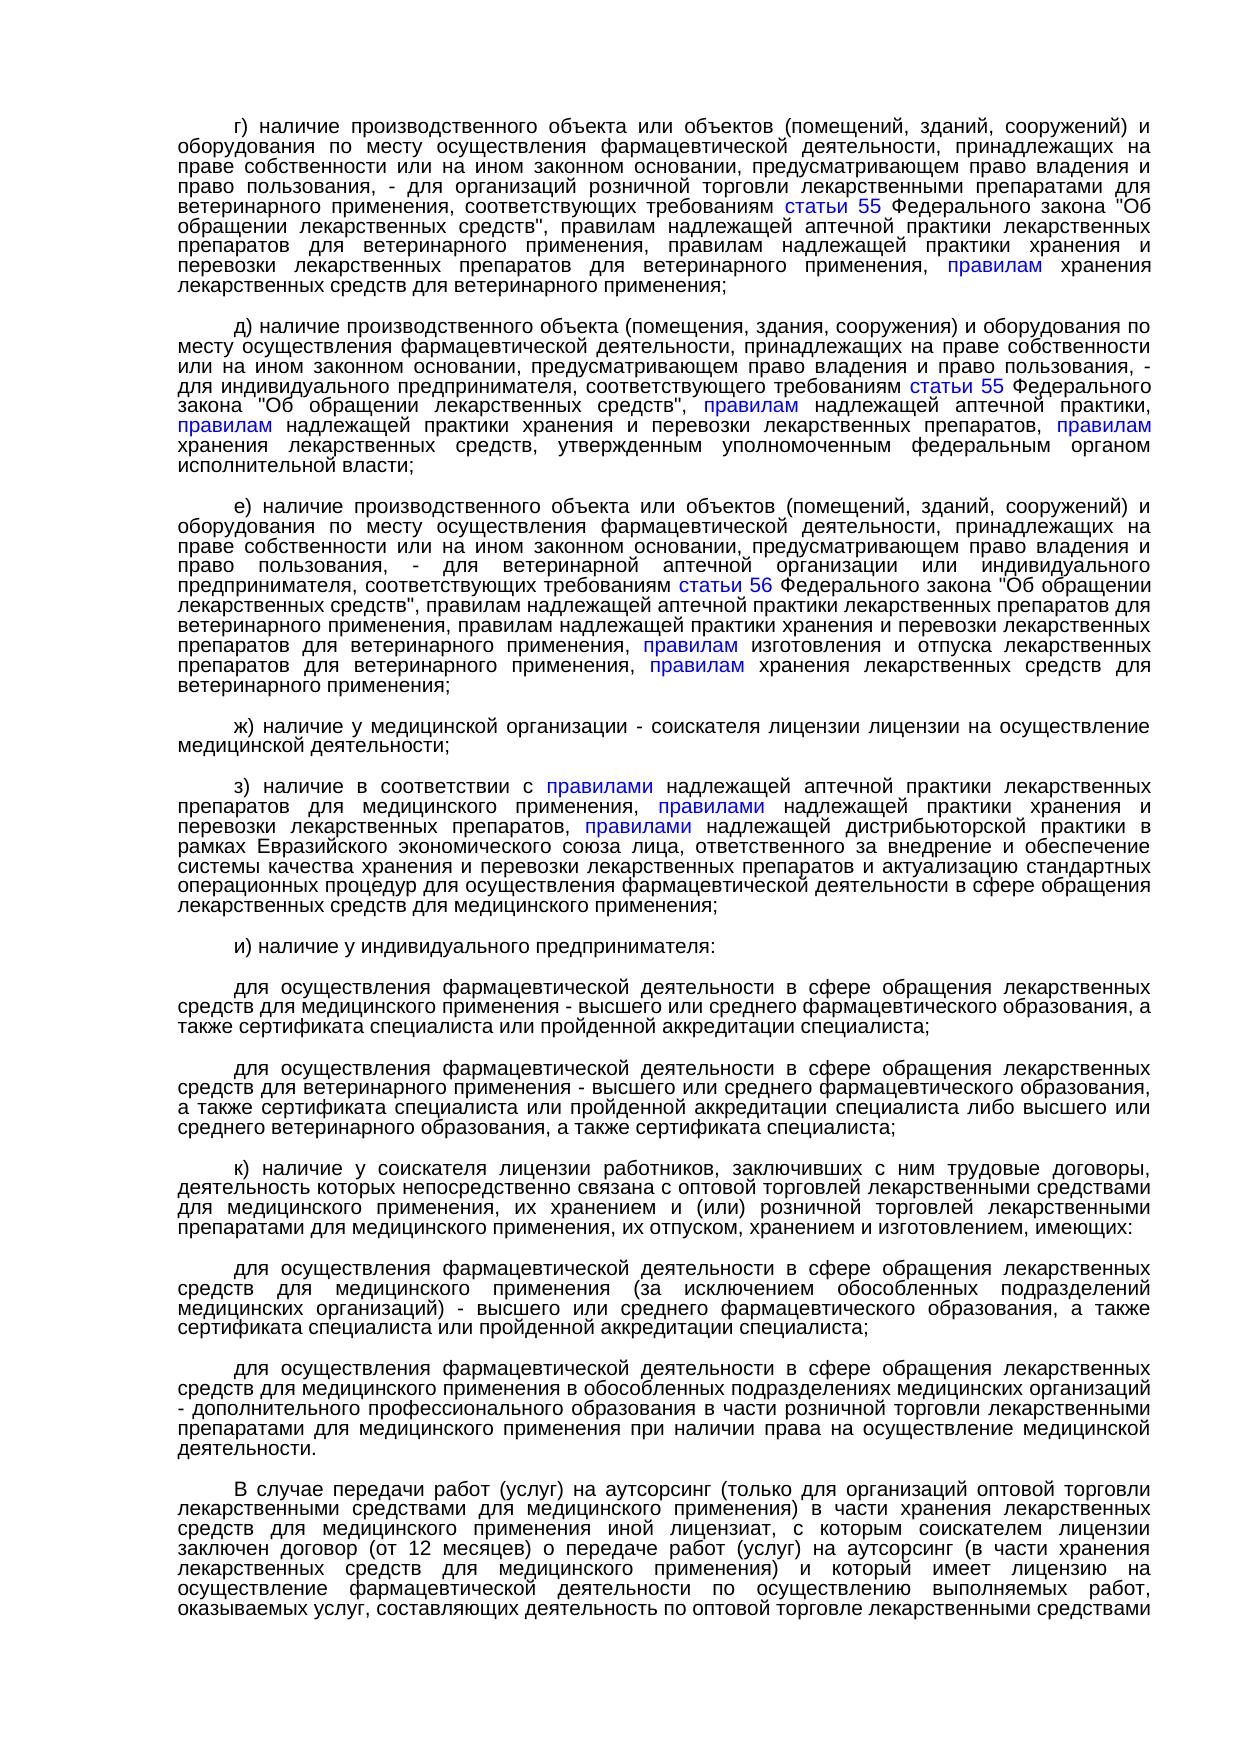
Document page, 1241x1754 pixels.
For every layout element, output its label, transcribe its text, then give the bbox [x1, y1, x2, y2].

text е) наличие производственного объекта или объектов (помещений, зданий, сооружений) и оборудования по месту осуществления фармацевтической деятельности, принадлежащих на праве собственности или на ином законном основании, предусматривающем право владения и право пользования, - для ветеринарной аптечной организации или индивидуального предпринимателя, соответствующих требованиям статьи 56 Федерального закона "Об обращении лекарственных средств", правилам надлежащей аптечной практики лекарственных препаратов для ветеринарного применения, правилам надлежащей практики хранения и перевозки лекарственных препаратов для ветеринарного применения, правилам изготовления и отпуска лекарственных препаратов для ветеринарного применения, правилам хранения лекарственных средств для ветеринарного применения; [177, 498, 1152, 697]
text г) наличие производственного объекта или объектов (помещений, зданий, сооружений) и оборудования по месту осуществления фармацевтической деятельности, принадлежащих на праве собственности или на ином законном основании, предусматривающем право владения и право пользования, - для организаций розничной торговли лекарственными препаратами для ветеринарного применения, соответствующих требованиям статьи 55 Федерального закона "Об обращении лекарственных средств", правилам надлежащей аптечной практики лекарственных препаратов для ветеринарного применения, правилам надлежащей практики хранения и перевозки лекарственных препаратов для ветеринарного применения, правилам хранения лекарственных средств для ветеринарного применения; [177, 118, 1152, 297]
text и) наличие у индивидуального предпринимателя: [177, 938, 1152, 958]
text к) наличие у соискателя лицензии работников, заключивших с ним трудовые договоры, деятельность которых непосредственно связана с оптовой торговлей лекарственными средствами для медицинского применения, их хранением и (или) розничной торговлей лекарственными препаратами для медицинского применения, их отпуском, хранением и изготовлением, имеющих: [177, 1159, 1152, 1239]
text з) наличие в соответствии с правилами надлежащей аптечной практики лекарственных препаратов для медицинского применения, правилами надлежащей практики хранения и перевозки лекарственных препаратов, правилами надлежащей дистрибьюторской практики в рамках Евразийского экономического союза лица, ответственного за внедрение и обеспечение системы качества хранения и перевозки лекарственных препаратов и актуализацию стандартных операционных процедур для осуществления фармацевтической деятельности в сфере обращения лекарственных средств для медицинского применения; [177, 778, 1152, 917]
text ж) наличие у медицинской организации - соискателя лицензии лицензии на осуществление медицинской деятельности; [177, 717, 1152, 757]
text для осуществления фармацевтической деятельности в сфере обращения лекарственных средств для медицинского применения в обособленных подразделениях медицинских организаций - дополнительного профессионального образования в части розничной торговли лекарственными препаратами для медицинского применения при наличии права на осуществление медицинской деятельности. [177, 1360, 1152, 1459]
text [177, 1480, 1152, 1619]
text для осуществления фармацевтической деятельности в сфере обращения лекарственных средств для ветеринарного применения - высшего или среднего фармацевтического образования, а также сертификата специалиста или пройденной аккредитации специалиста либо высшего или среднего ветеринарного образования, а также сертификата специалиста; [177, 1059, 1152, 1138]
text для осуществления фармацевтической деятельности в сфере обращения лекарственных средств для медицинского применения (за исключением обособленных подразделений медицинских организаций) - высшего или среднего фармацевтического образования, а также сертификата специалиста или пройденной аккредитации специалиста; [177, 1260, 1152, 1339]
text для осуществления фармацевтической деятельности в сфере обращения лекарственных средств для медицинского применения - высшего или среднего фармацевтического образования, а также сертификата специалиста или пройденной аккредитации специалиста; [177, 979, 1152, 1038]
text д) наличие производственного объекта (помещения, здания, сооружения) и оборудования по месту осуществления фармацевтической деятельности, принадлежащих на праве собственности или на ином законном основании, предусматривающем право владения и право пользования, - для индивидуального предпринимателя, соответствующего требованиям статьи 55 Федерального закона "Об обращении лекарственных средств", правилам надлежащей аптечной практики, правилам надлежащей практики хранения и перевозки лекарственных препаратов, правилам хранения лекарственных средств, утвержденным уполномоченным федеральным органом исполнительной власти; [177, 318, 1152, 477]
